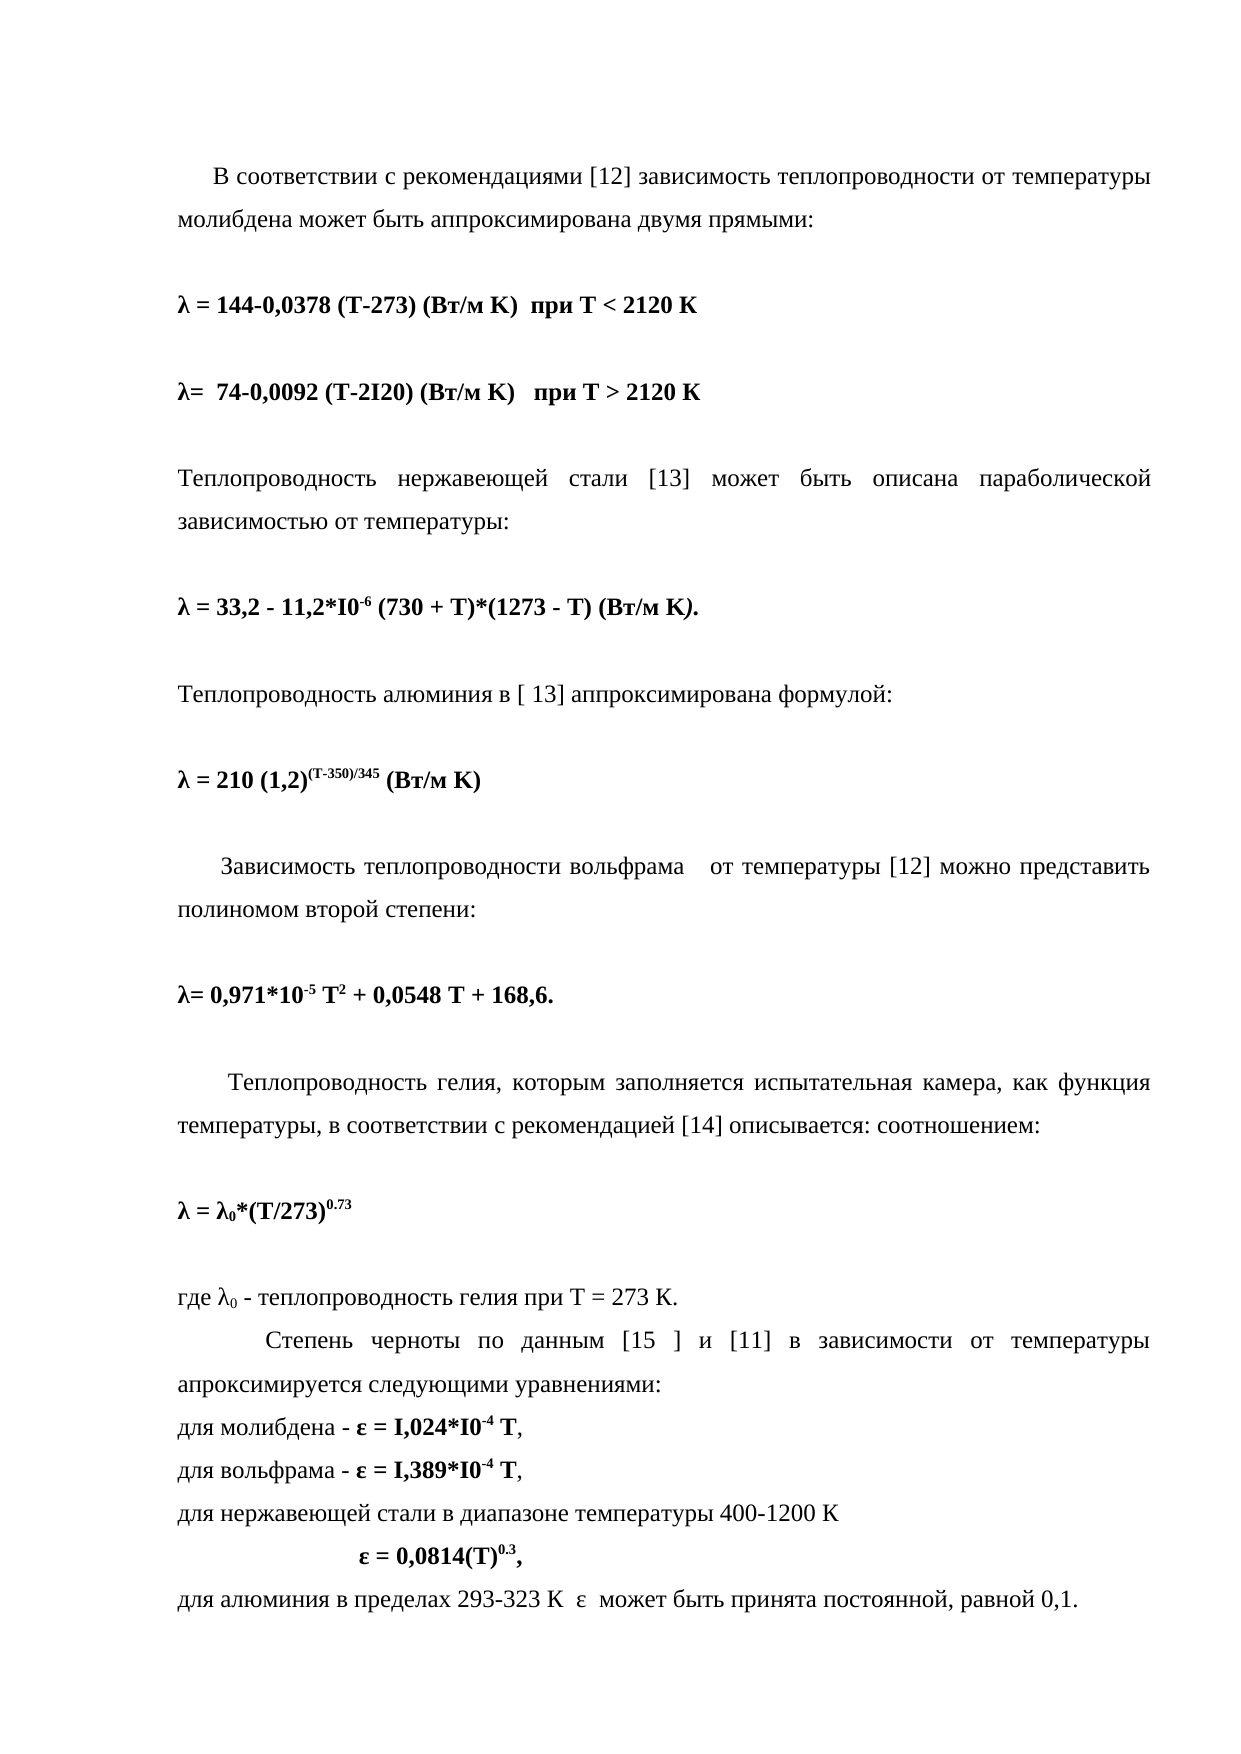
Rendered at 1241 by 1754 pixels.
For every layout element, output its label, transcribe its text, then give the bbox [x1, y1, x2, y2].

text Зависимость теплопроводности вольфрама от температуры [12] можно представить полиномом второй степени: [177, 851, 1152, 923]
text λ = λ0*(Т/273)0.73 [177, 1196, 1152, 1225]
text Теплопроводность гелия, которым заполняется испытательная камера, как функция температуры, в соответствии с рекомендацией [14] описывается: соотношением: [177, 1067, 1152, 1139]
text Степень черноты по данным [15 ] и [11] в зависимости от температуры апроксимируется следующими уравнениями: [177, 1326, 1152, 1397]
text λ= 74-0,0092 (T-2I20) (Вт/м K) при Т > 2120 К [177, 377, 1152, 406]
text где λ0 - теплопроводность гелия при Т = 273 К. [177, 1282, 1152, 1311]
text λ = 144-0,0378 (Т-273) (Вт/м K) при Т < 2120 К [177, 291, 1152, 319]
text ε = 0,0814(Т)0.3, [177, 1541, 1152, 1570]
text для алюминия в пределах 293-323 К ε может быть принята постоянной, равной 0,1. [177, 1584, 1152, 1613]
text для вольфрама - ε = I,389*I0-4 T, [177, 1455, 1152, 1484]
text λ= 0,971*10-5 Т2 + 0,0548 T + 168,6. [177, 981, 1152, 1009]
text В соответствии с рекомендациями [12] зависимость теплопроводности от температуры молибдена может быть аппроксимирована двумя прямыми: [177, 161, 1152, 233]
text для молибдена - ε = I,024*I0-4 T, [177, 1412, 1152, 1441]
text Теплопроводность нержавеющей стали [13] может быть описана параболической зависимостью от температуры: [177, 463, 1152, 535]
text для нержавеющей стали в диапазоне температуры 400-1200 К [177, 1498, 1152, 1527]
text λ = 210 (1,2)(T-350)/345 (Вт/м K) [177, 765, 1152, 794]
text Теплопроводность алюминия в [ 13] аппроксимирована формулой: [177, 679, 1152, 707]
text λ = 33,2 - 11,2*I0-6 (730 + Т)*(1273 - Т) (Вт/м K). [177, 592, 1152, 621]
